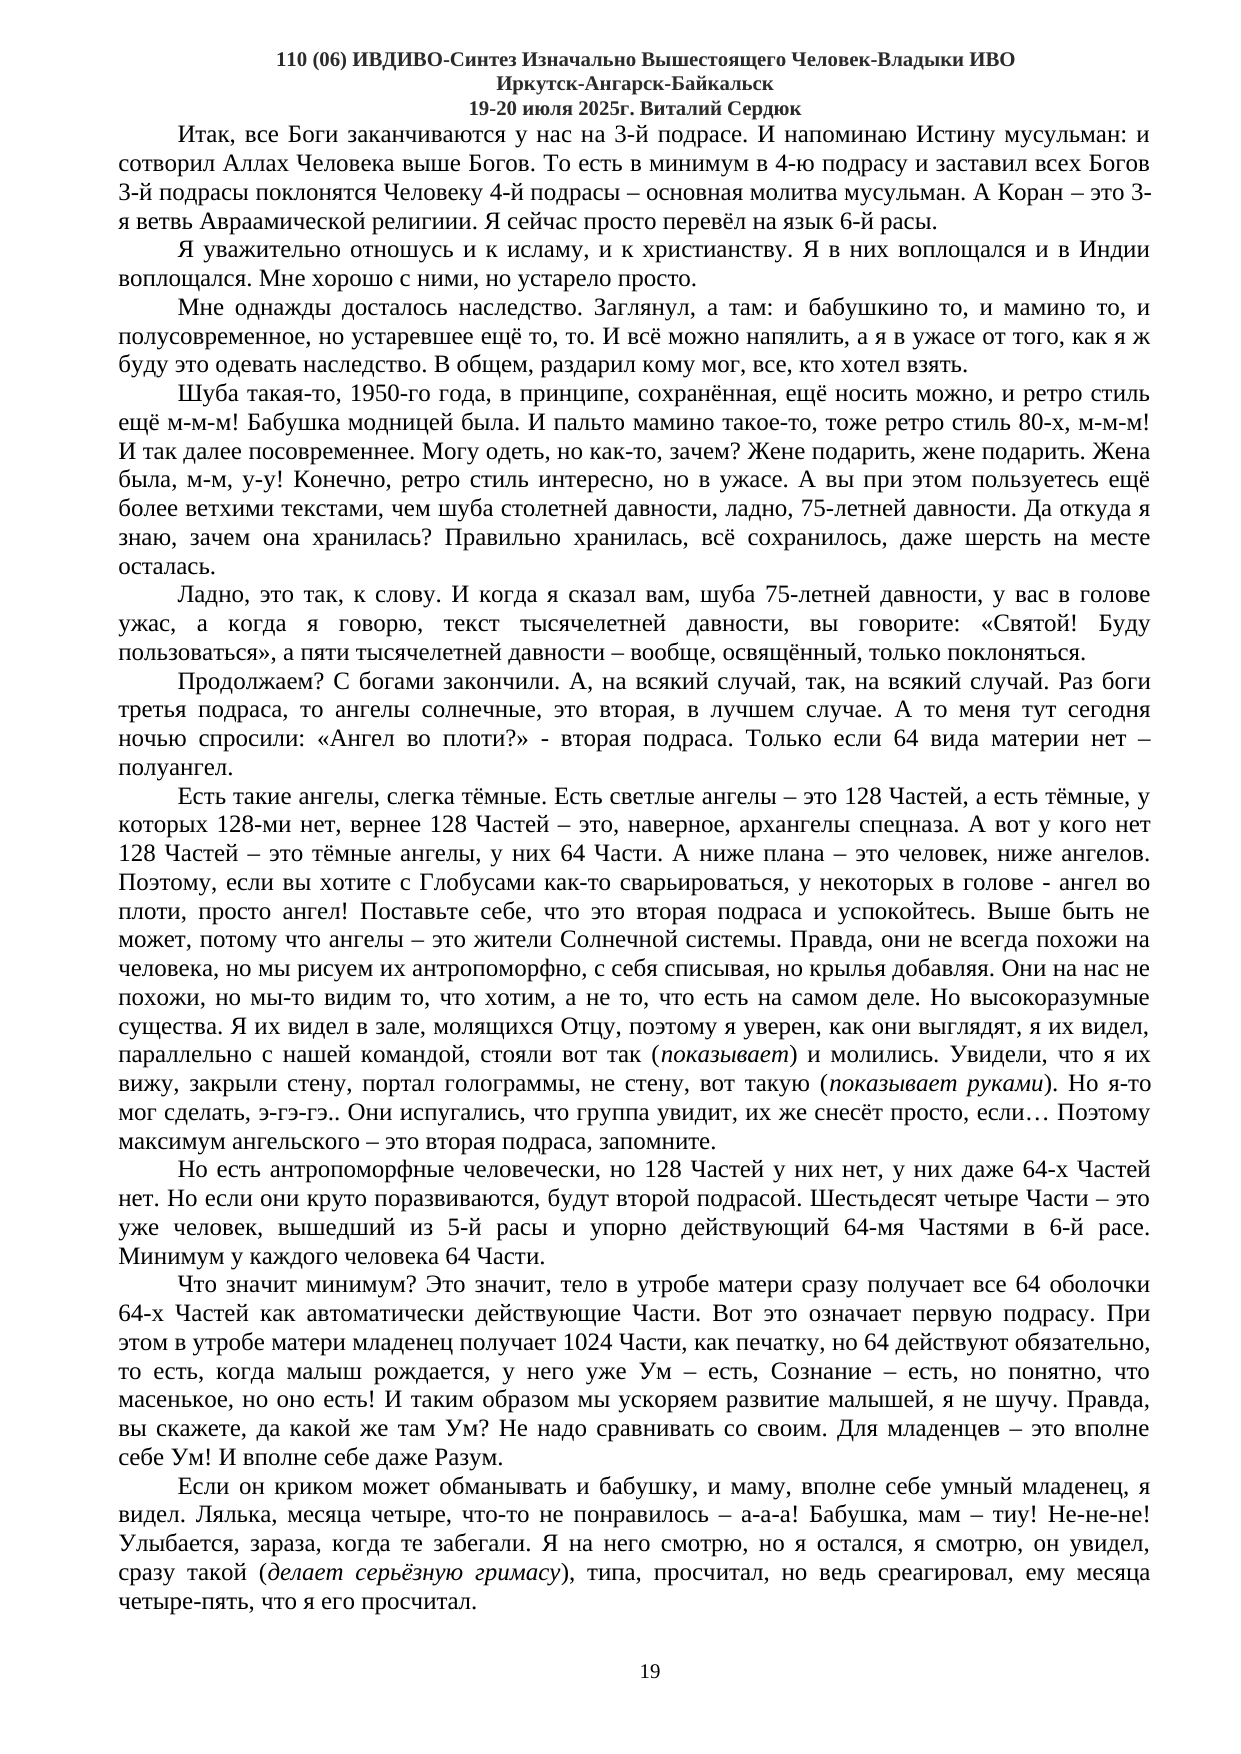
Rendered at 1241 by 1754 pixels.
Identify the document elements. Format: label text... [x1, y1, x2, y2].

text Что значит минимум? Это значит, тело в утробе матери сразу получает все 64 оболочки 64-х Частей как автоматически действующие Части. Вот это означает первую подрасу. При этом в утробе матери младенец получает 1024 Части, как печатку, но 64 действуют обязательно, то есть, когда малыш рождается, у него уже Ум – есть, Сознание – есть, но понятно, что масенькое, но оно есть! И таким образом мы ускоряем развитие малышей, я не шучу. Правда, вы скажете, да какой же там Ум? Не надо сравнивать со своим. Для младенцев – это вполне себе Ум! И вполне себе даже Разум. [118, 1269, 1152, 1471]
text Итак, все Боги заканчиваются у нас на 3-й подрасе. И напоминаю Истину мусульман: и сотворил Аллах Человека выше Богов. То есть в минимум в 4-ю подрасу и заставил всех Богов 3-й подрасы поклонятся Человеку 4-й подрасы – основная молитва мусульман. А Коран – это 3-я ветвь Авраамической религиии. Я сейчас просто перевёл на язык 6-й расы. [118, 119, 1152, 234]
text Я уважительно отношусь и к исламу, и к христианству. Я в них воплощался и в Индии воплощался. Мне хорошо с ними, но устарело просто. [118, 234, 1152, 292]
text Ладно, это так, к слову. И когда я сказал вам, шуба 75-летней давности, у вас в голове ужас, а когда я говорю, текст тысячелетней давности, вы говорите: «Святой! Буду пользоваться», а пяти тысячелетней давности – вообще, освящённый, только поклоняться. [118, 579, 1152, 666]
text Шуба такая-то, 1950-го года, в принципе, сохранённая, ещё носить можно, и ретро стиль ещё м-м-м! Бабушка модницей была. И пальто мамино такое-то, тоже ретро стиль 80-х, м-м-м! И так далее посовременнее. Могу одеть, но как-то, зачем? Жене подарить, жене подарить. Жена была, м-м, у-у! Конечно, ретро стиль интересно, но в ужасе. А вы при этом пользуетесь ещё более ветхими текстами, чем шуба столетней давности, ладно, 75-летней давности. Да откуда я знаю, зачем она хранилась? Правильно хранилась, всё сохранилось, даже шерсть на месте осталась. [118, 378, 1152, 579]
text Если он криком может обманывать и бабушку, и маму, вполне себе умный младенец, я видел. Лялька, месяца четыре, что-то не понравилось – а-а-а! Бабушка, мам – тиу! Не-не-не! Улыбается, зараза, когда те забегали. Я на него смотрю, но я остался, я смотрю, он увидел, сразу такой (делает серьёзную гримасу), типа, просчитал, но ведь среагировал, ему месяца четыре-пять, что я его просчитал. [118, 1471, 1152, 1614]
text Есть такие ангелы, слегка тёмные. Есть светлые ангелы – это 128 Частей, а есть тёмные, у которых 128-ми нет, вернее 128 Частей – это, наверное, архангелы спецназа. А вот у кого нет 128 Частей – это тёмные ангелы, у них 64 Части. А ниже плана – это человек, ниже ангелов. Поэтому, если вы хотите с Глобусами как-то сварьироваться, у некоторых в голове - ангел во плоти, просто ангел! Поставьте себе, что это вторая подраса и успокойтесь. Выше быть не может, потому что ангелы – это жители Солнечной системы. Правда, они не всегда похожи на человека, но мы рисуем их антропоморфно, с себя списывая, но крылья добавляя. Они на нас не похожи, но мы-то видим то, что хотим, а не то, что есть на самом деле. Но высокоразумные существа. Я их видел в зале, молящихся Отцу, поэтому я уверен, как они выглядят, я их видел, параллельно с нашей командой, стояли вот так (показывает) и молились. Увидели, что я их вижу, закрыли стену, портал голограммы, не стену, вот такую (показывает руками). Но я-то мог сделать, э-гэ-гэ.. Они испугались, что группа увидит, их же снесёт просто, если… Поэтому максимум ангельского – это вторая подраса, запомните. [118, 781, 1152, 1154]
text Мне однажды досталось наследство. Заглянул, а там: и бабушкино то, и мамино то, и полусовременное, но устаревшее ещё то, то. И всё можно напялить, а я в ужасе от того, как я ж буду это одевать наследство. В общем, раздарил кому мог, все, кто хотел взять. [118, 292, 1152, 378]
text Продолжаем? С богами закончили. А, на всякий случай, так, на всякий случай. Раз боги третья подраса, то ангелы солнечные, это вторая, в лучшем случае. А то меня тут сегодня ночью спросили: «Ангел во плоти?» - вторая подраса. Только если 64 вида материи нет – полуангел. [118, 666, 1152, 781]
text Но есть антропоморфные человечески, но 128 Частей у них нет, у них даже 64-х Частей нет. Но если они круто поразвиваются, будут второй подрасой. Шестьдесят четыре Части – это уже человек, вышедший из 5-й расы и упорно действующий 64-мя Частями в 6-й расе. Минимум у каждого человека 64 Части. [118, 1154, 1152, 1269]
